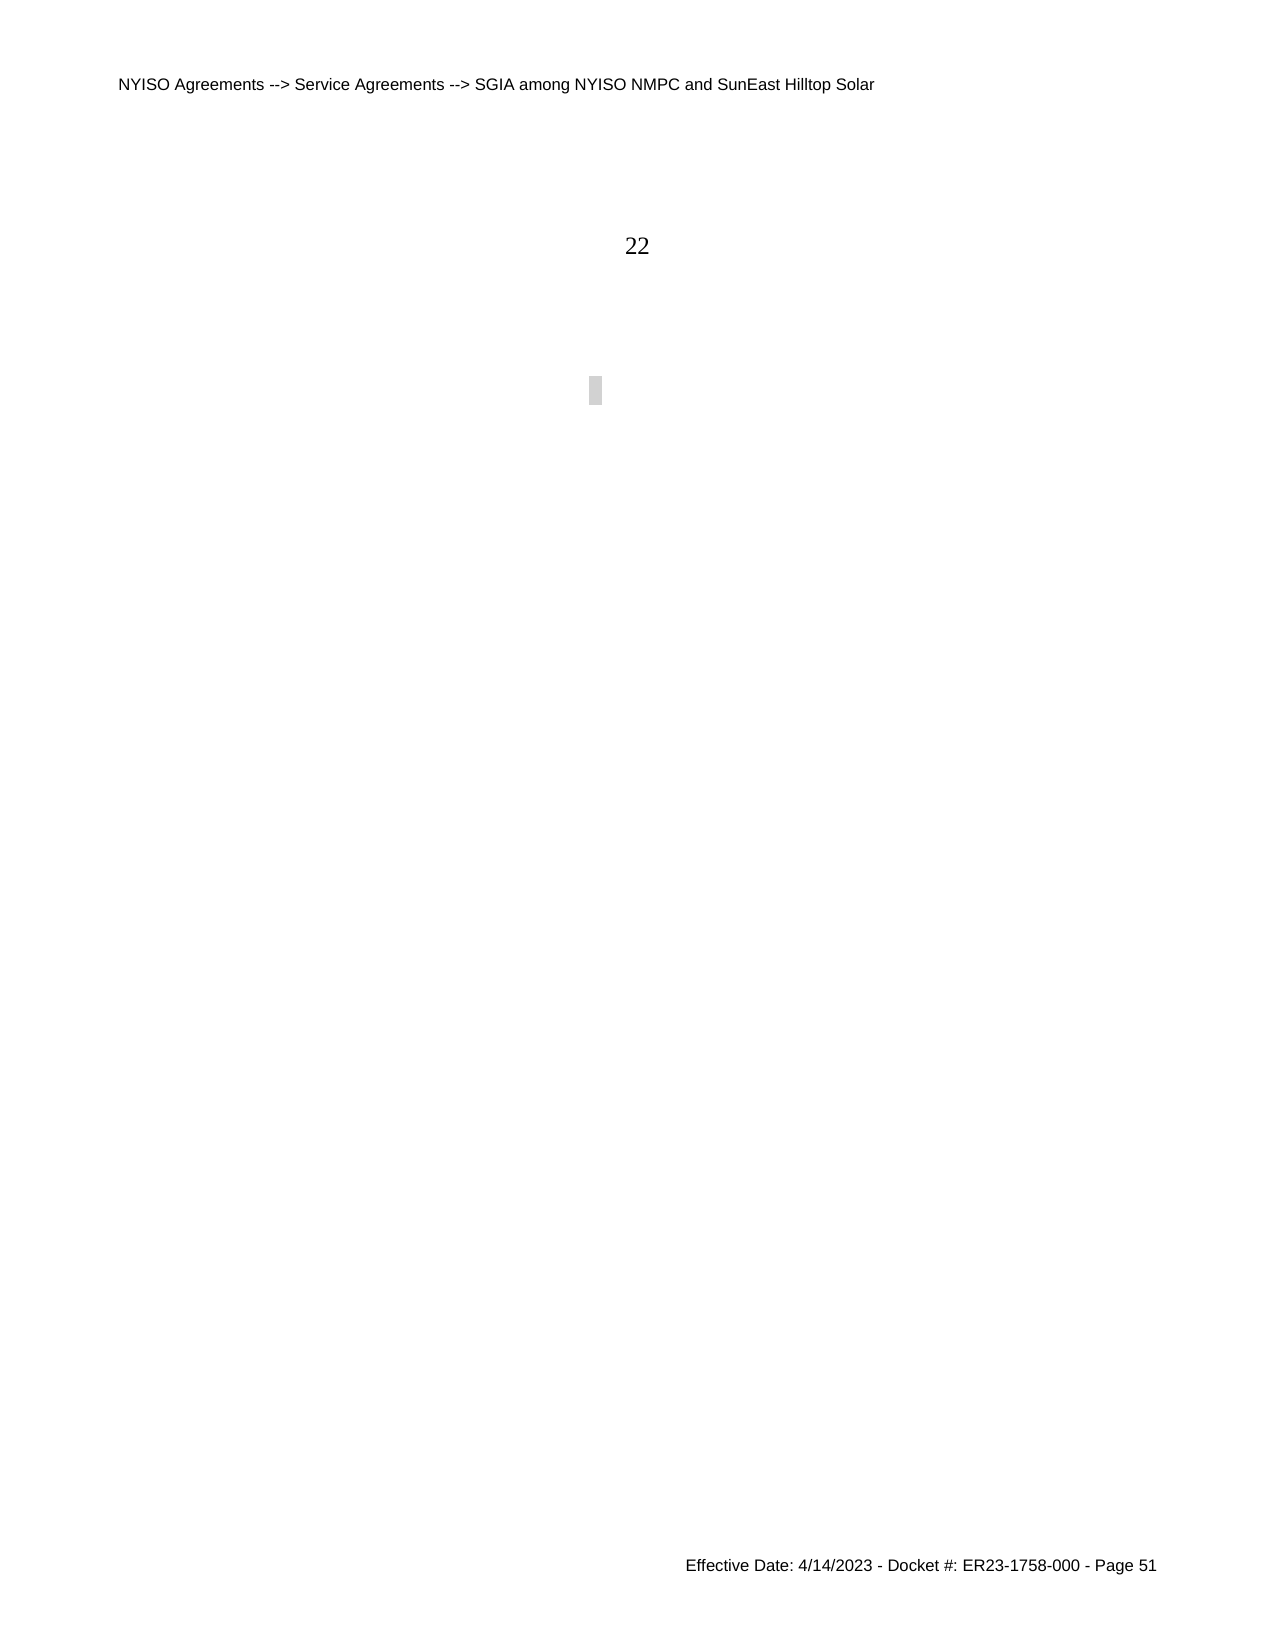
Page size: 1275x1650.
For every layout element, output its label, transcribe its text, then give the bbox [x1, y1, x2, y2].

text 22 [625, 231, 1275, 260]
